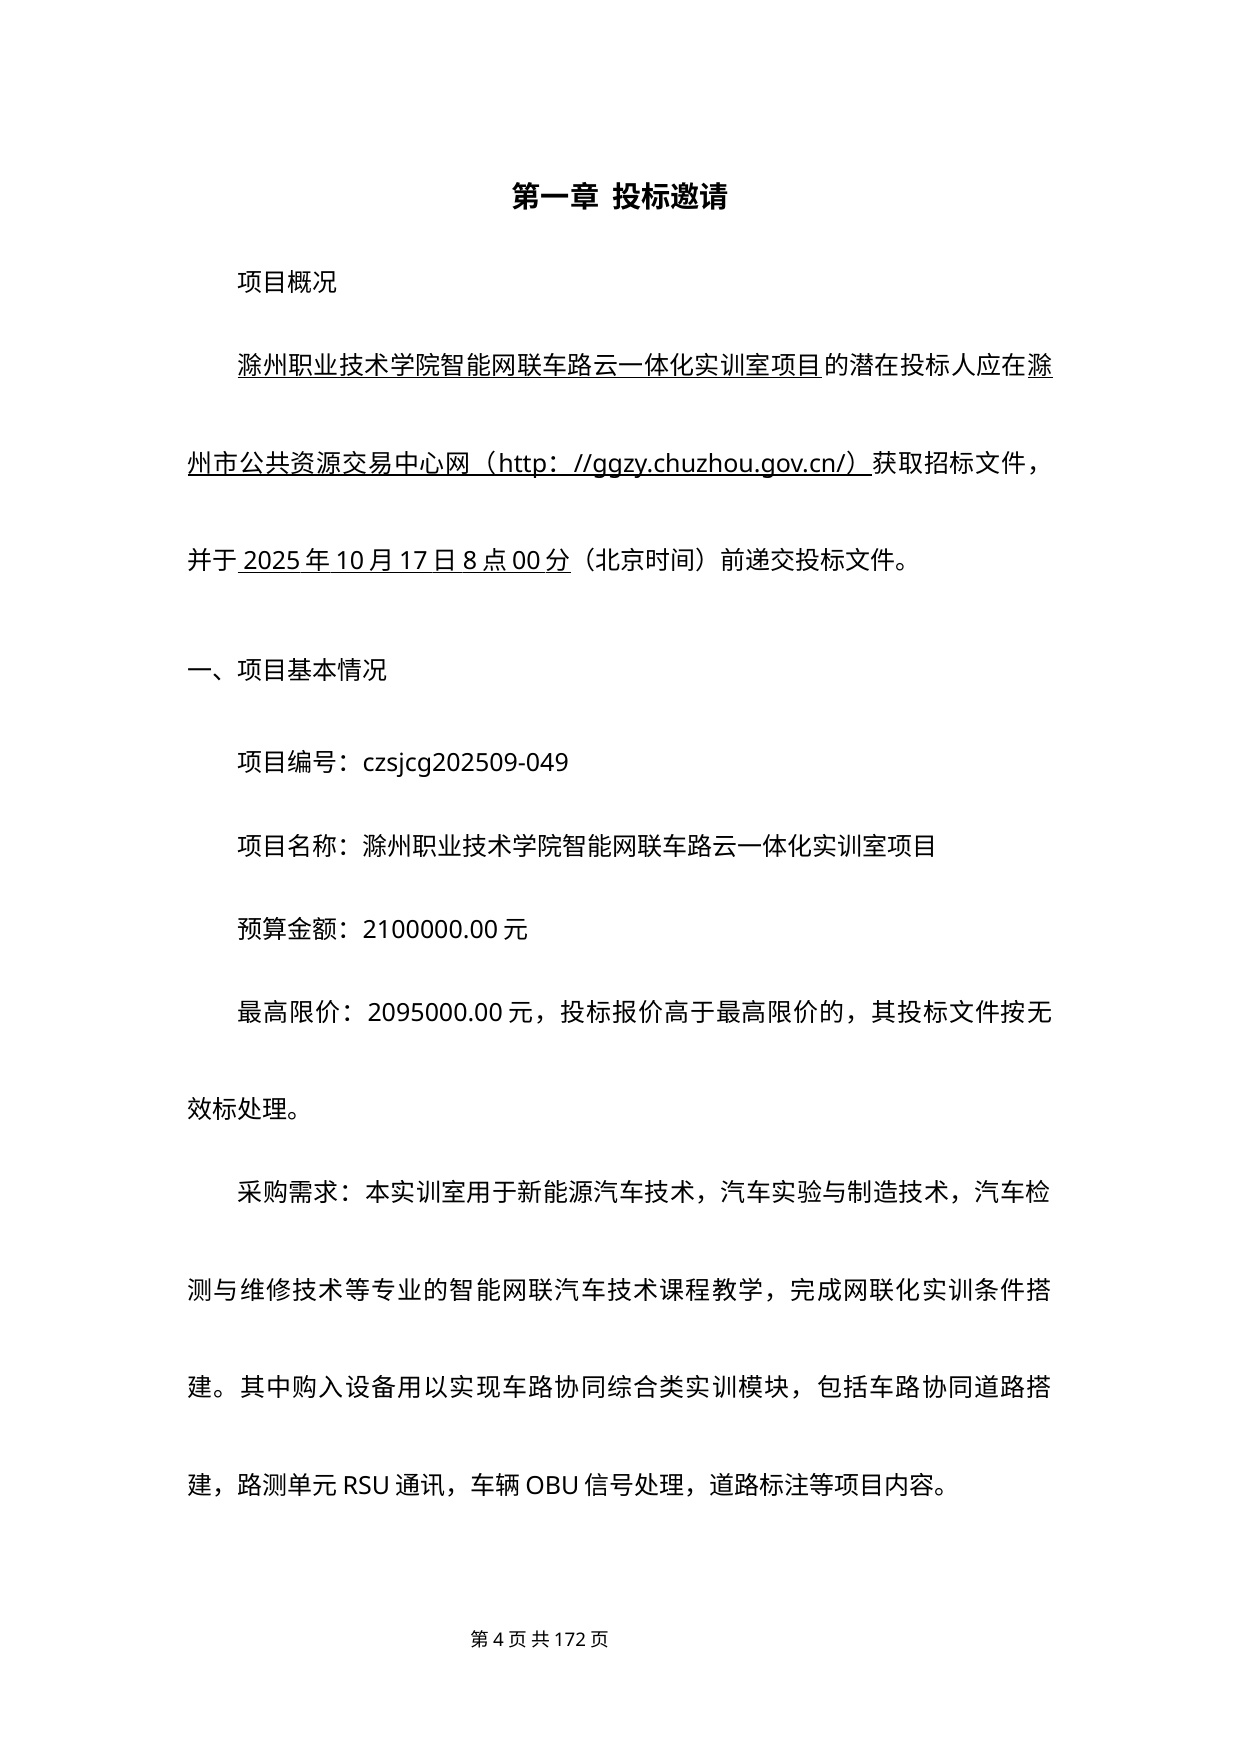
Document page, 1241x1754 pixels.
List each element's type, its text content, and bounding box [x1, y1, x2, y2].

text 项目名称：滁州职业技术学院智能网联车路云一体化实训室项目 [187, 812, 1053, 877]
text 预算金额：2100000.00元 [187, 895, 1053, 960]
text 第一章 投标邀请 [187, 162, 1053, 227]
text 一、项目基本情况 [187, 636, 1053, 701]
text 滁州职业技术学院智能网联车路云一体化实训室项目的潜在投标人应在滁州市公共资源交易中心网（http：//ggzy.chuzhou.gov.cn/）获取招标文件，并于 2025年10月17日8点00分（北京时间）前递交投标文件。 [187, 331, 1053, 591]
text 项目编号：czsjcg202509-049 [187, 728, 1053, 793]
text 最高限价：2095000.00元，投标报价高于最高限价的，其投标文件按无效标处理。 [187, 978, 1053, 1140]
text 项目概况 [187, 248, 1053, 313]
text 采购需求：本实训室用于新能源汽车技术，汽车实验与制造技术，汽车检测与维修技术等专业的智能网联汽车技术课程教学，完成网联化实训条件搭建。其中购入设备用以实现车路协同综合类实训模块，包括车路协同道路搭建，路测单元RSU通讯，车辆OBU信号处理，道路标注等项目内容。 [187, 1158, 1053, 1516]
